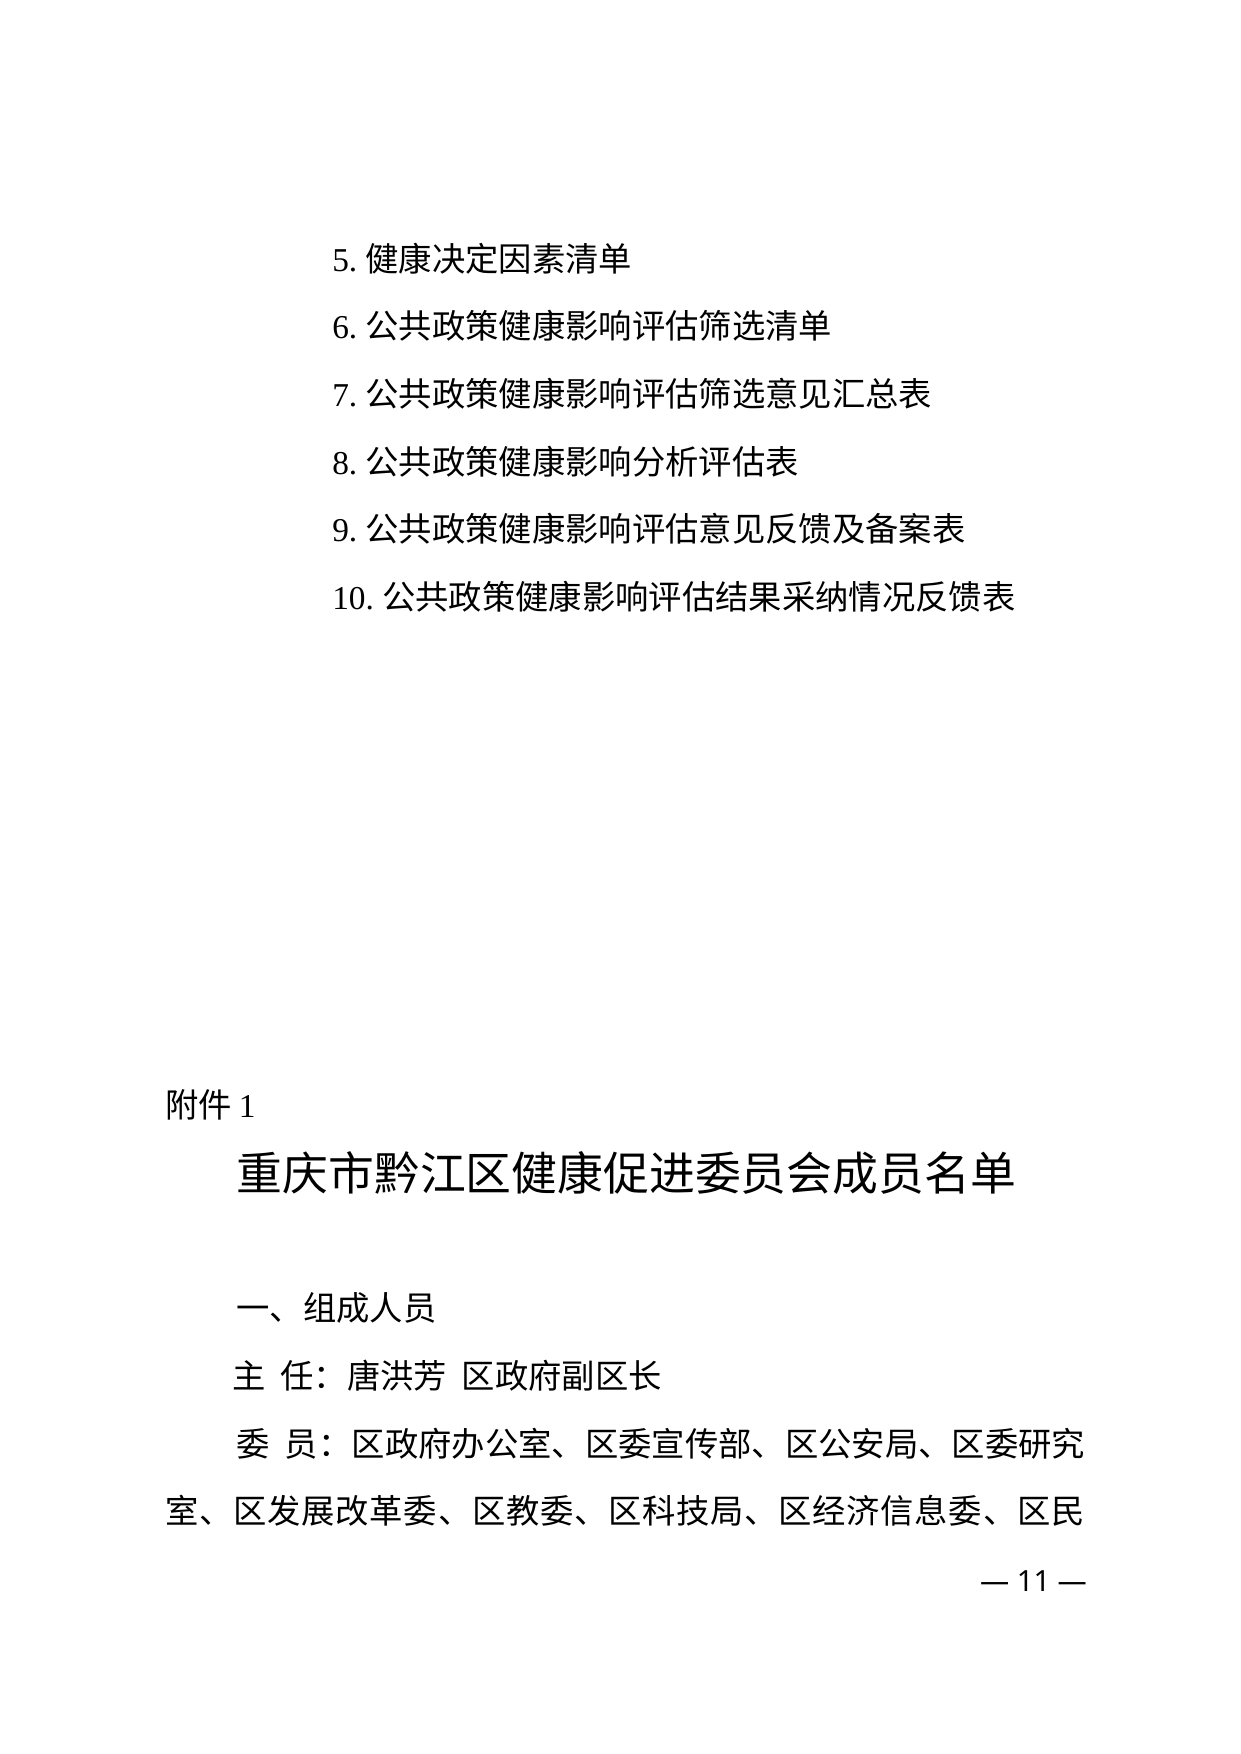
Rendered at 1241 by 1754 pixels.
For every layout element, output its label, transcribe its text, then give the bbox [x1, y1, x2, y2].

text 附件1 [165, 1069, 1087, 1137]
list 健康决定因素清单 [165, 223, 1087, 290]
text 重庆市黔江区健康促进委员会成员名单 [165, 1137, 1087, 1204]
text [165, 1408, 1087, 1543]
list 公共政策健康影响评估筛选清单 [165, 290, 1087, 358]
list 公共政策健康影响评估结果采纳情况反馈表 [165, 561, 1087, 629]
list 公共政策健康影响评估筛选意见汇总表 [165, 358, 1087, 426]
text 主 任：唐洪芳 区政府副区长 [165, 1340, 1087, 1408]
list 公共政策健康影响分析评估表 [165, 426, 1087, 493]
text 一、组成人员 [165, 1272, 1087, 1340]
list 公共政策健康影响评估意见反馈及备案表 [165, 493, 1087, 561]
